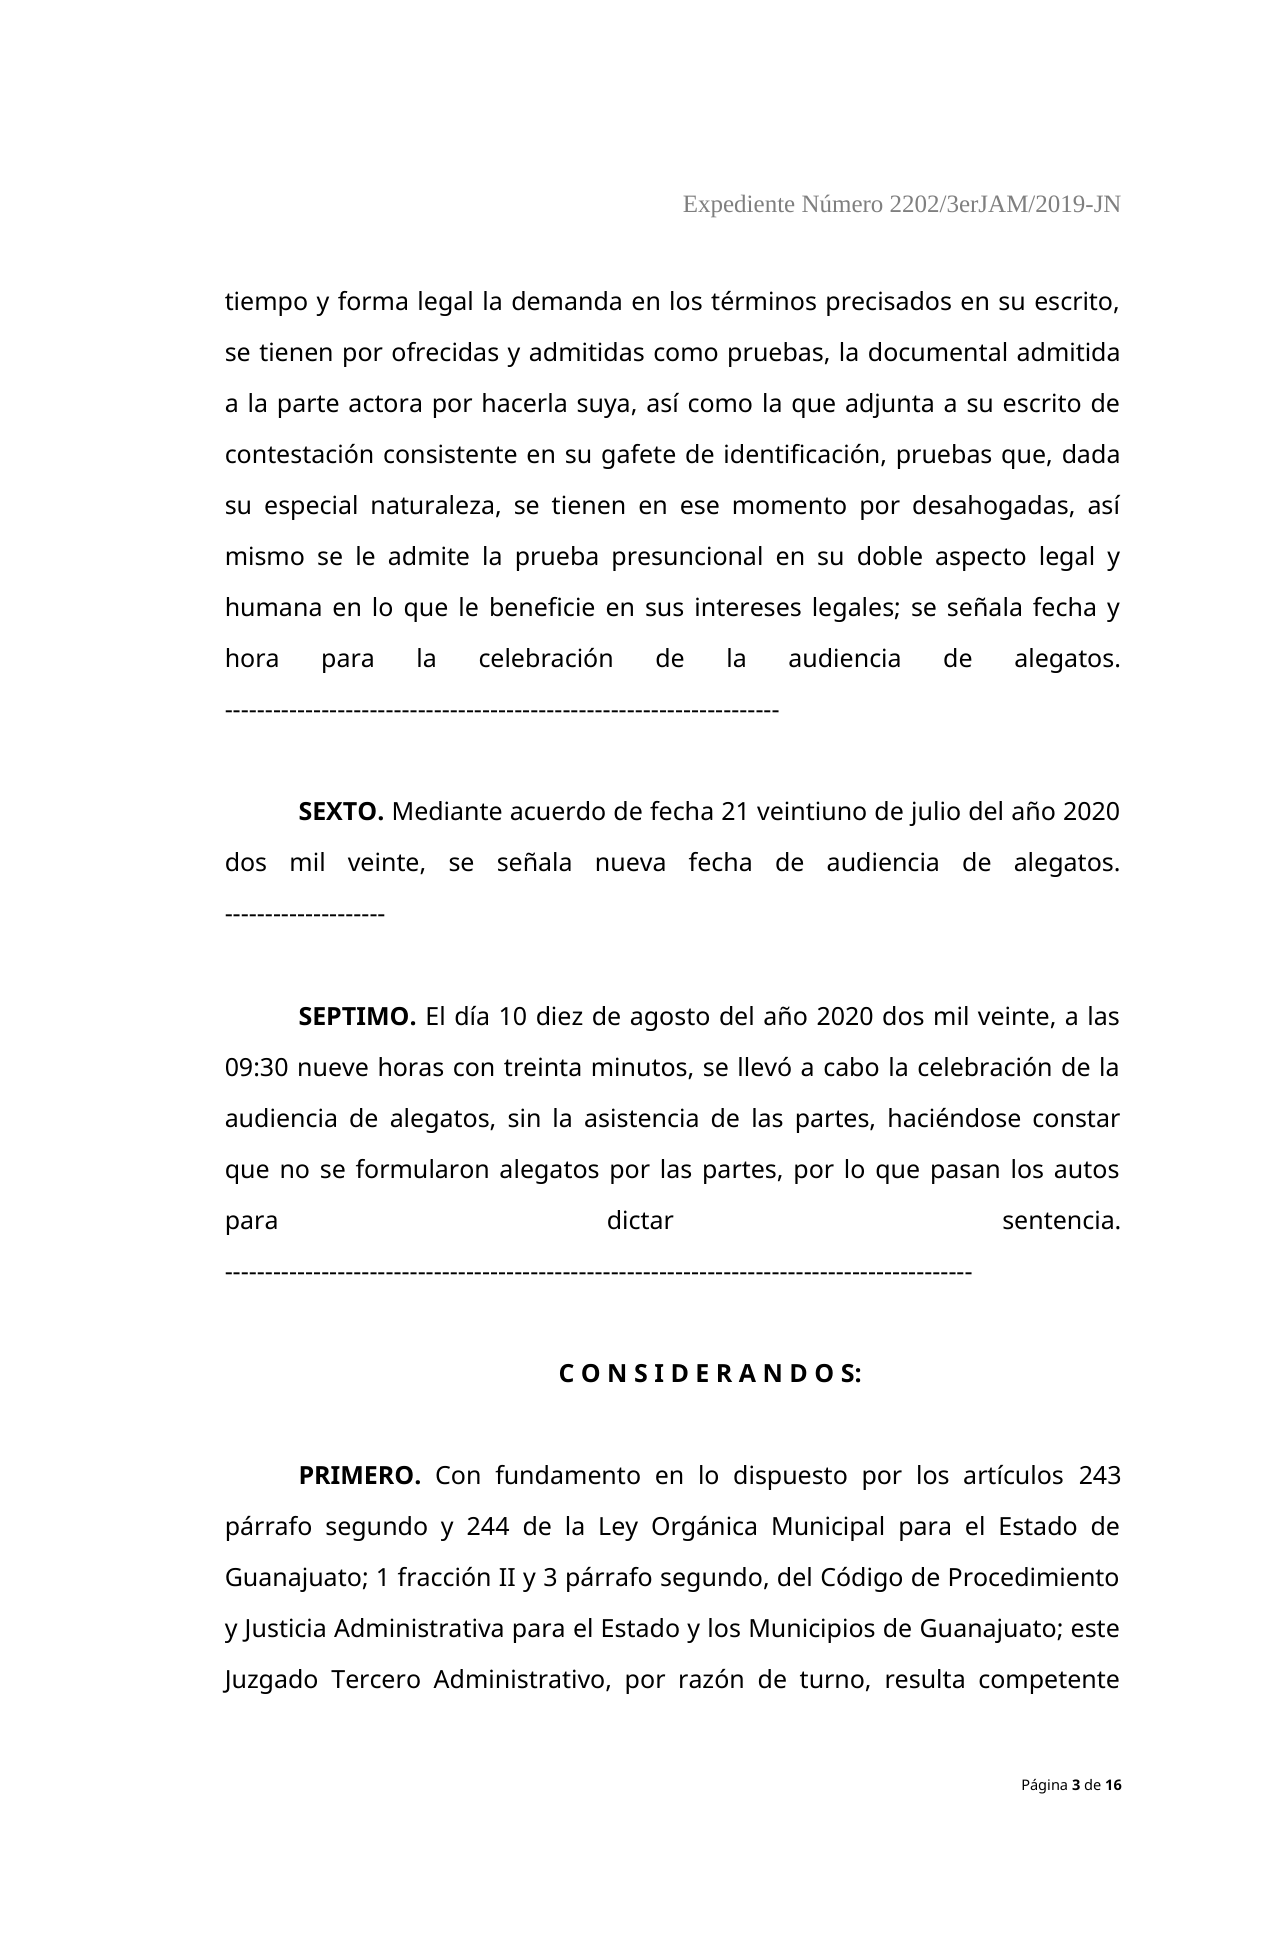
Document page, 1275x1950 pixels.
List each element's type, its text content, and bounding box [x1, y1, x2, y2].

text C O N S I D E R A N D O S: [224, 1355, 1121, 1389]
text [224, 1457, 1121, 1696]
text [224, 283, 1121, 726]
text SEPTIMO. El día 10 diez de agosto del año 2020 dos mil veinte, a las 09:30 nueve horas con treinta minutos, se llevó a cabo la celebración de la audiencia de alegatos, sin la asistencia de las partes, haciéndose constar que no se formularon alegatos por las partes, por lo que pasan los autos para dictar sentencia. --------------------------------------------------------------------------------------------- [224, 998, 1121, 1287]
text SEXTO. Mediante acuerdo de fecha 21 veintiuno de julio del año 2020 dos mil veinte, se señala nueva fecha de audiencia de alegatos. -------------------- [224, 794, 1121, 930]
